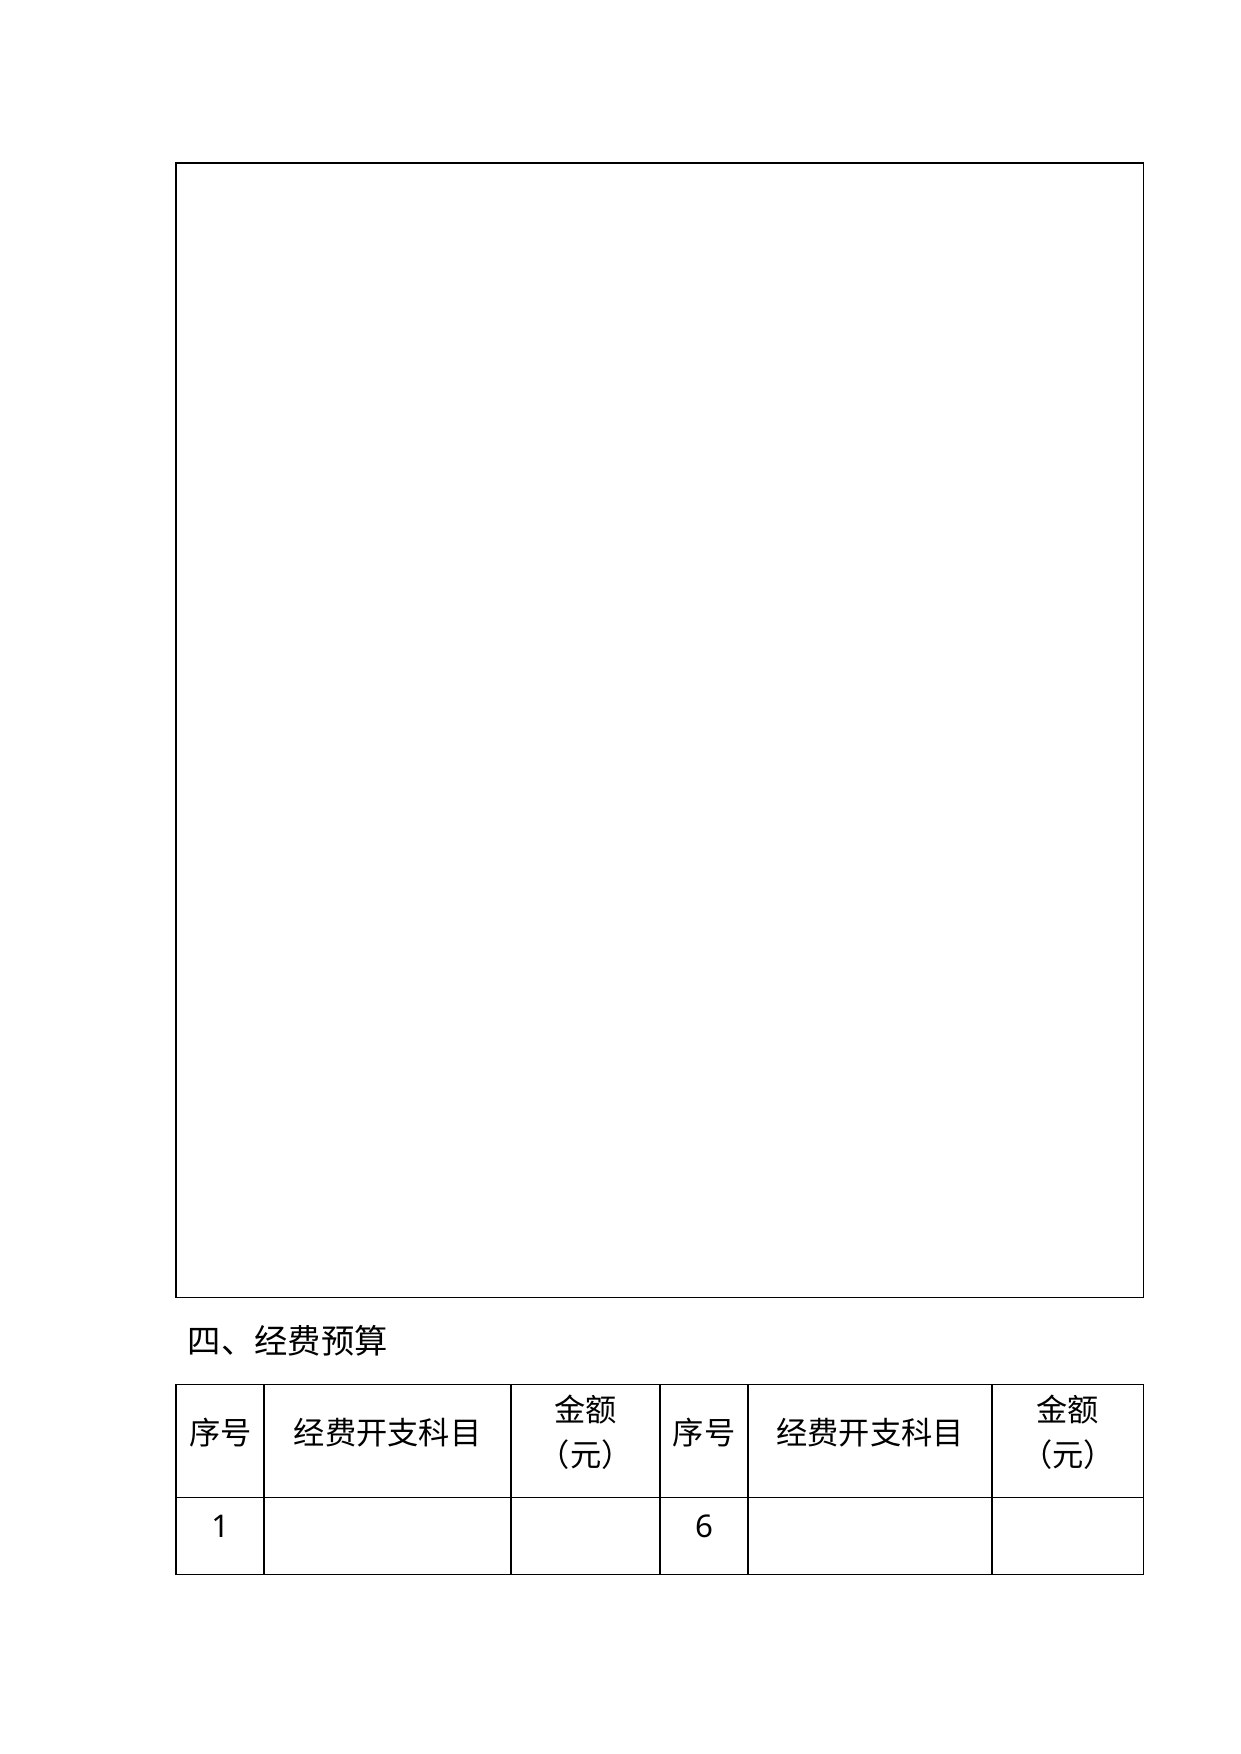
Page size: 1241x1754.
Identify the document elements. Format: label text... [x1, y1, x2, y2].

table_cell 1 [177, 1498, 263, 1574]
text 四、经费预算 [187, 1315, 1053, 1363]
table_cell [512, 1498, 659, 1574]
table_header 序号 [177, 1385, 263, 1497]
table_header [177, 164, 1143, 1297]
table_header 金额（元） [512, 1385, 659, 1497]
table_cell [749, 1498, 991, 1574]
table_header 经费开支科目 [749, 1385, 991, 1497]
table_cell [993, 1498, 1143, 1574]
table_header 金额（元） [993, 1385, 1143, 1497]
table_cell [265, 1498, 510, 1574]
table_cell 6 [661, 1498, 747, 1574]
table_header 序号 [661, 1385, 747, 1497]
table_header 经费开支科目 [265, 1385, 510, 1497]
